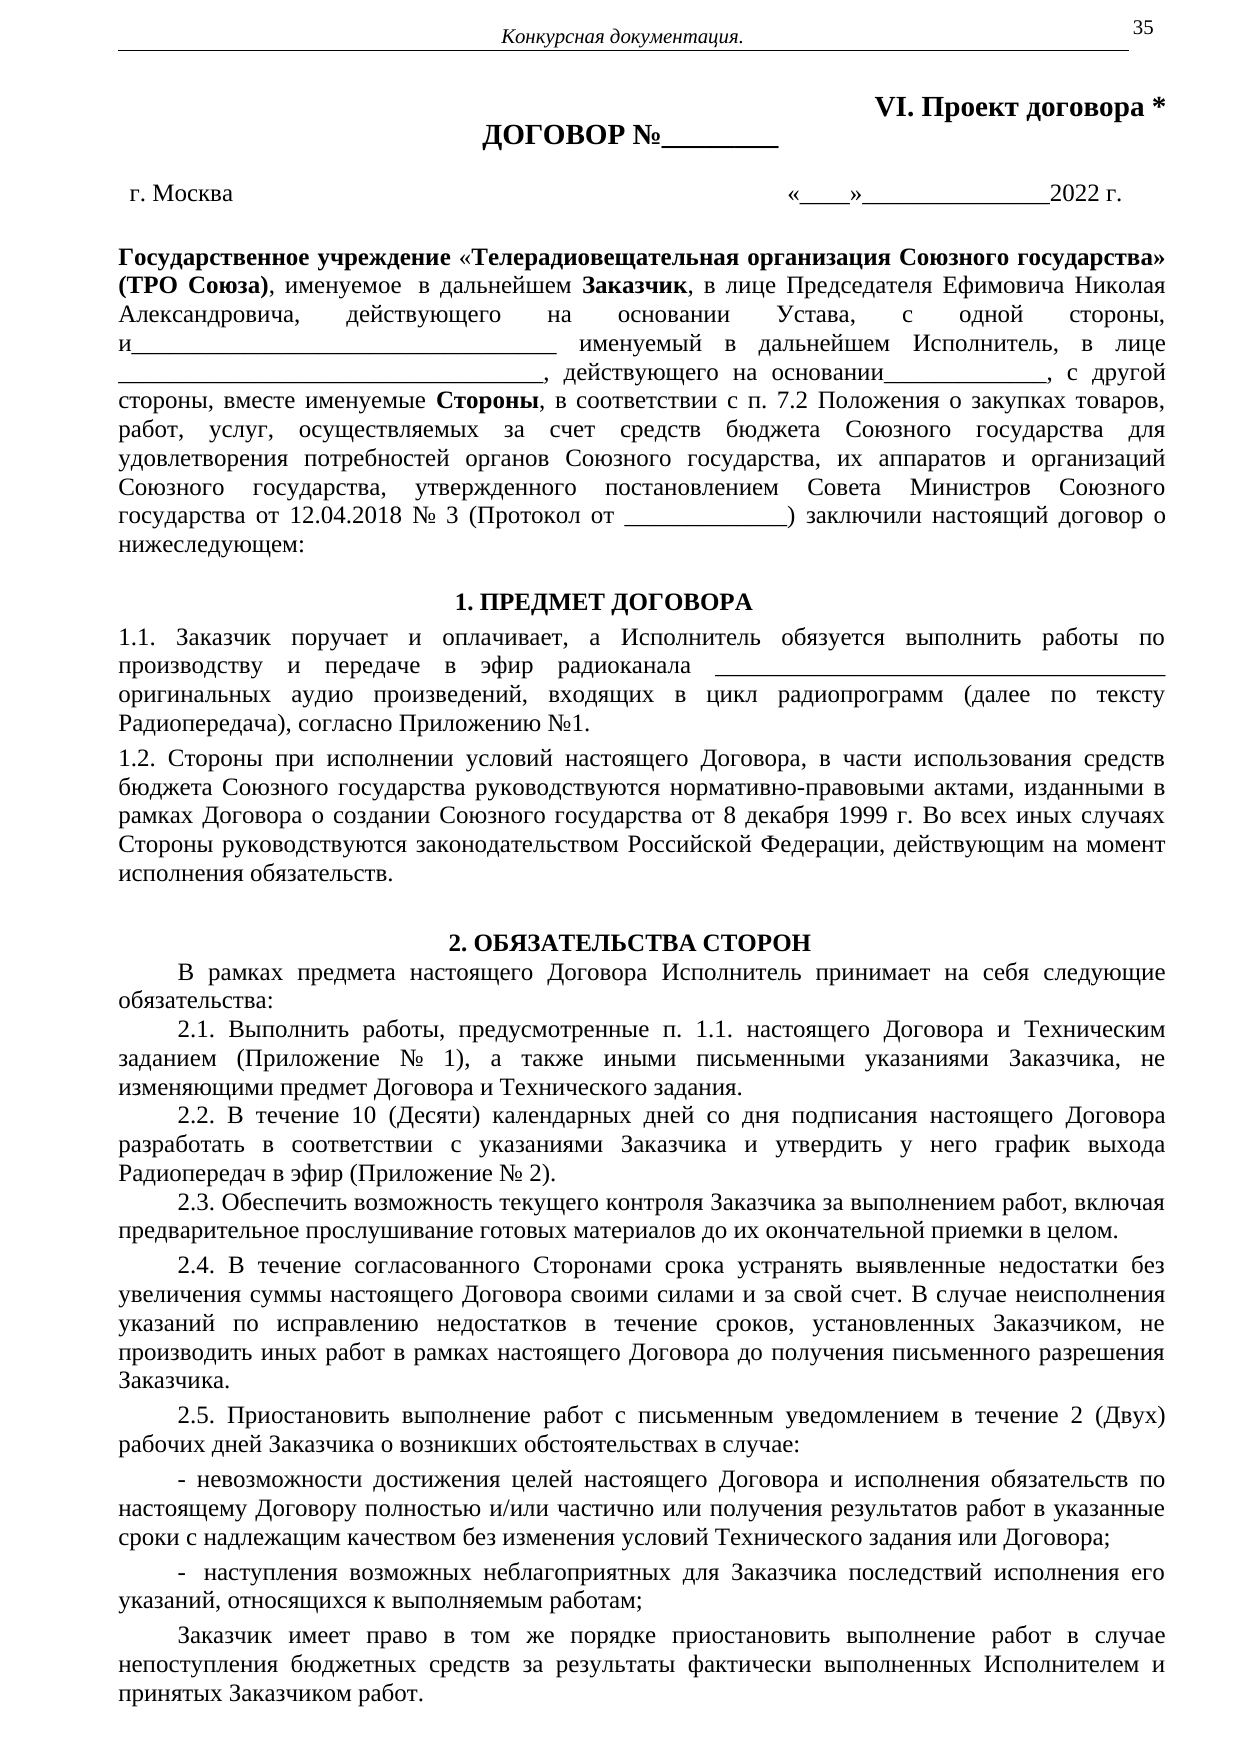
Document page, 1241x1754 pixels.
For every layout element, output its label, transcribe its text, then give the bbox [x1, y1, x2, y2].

text 1. ПРЕДМЕТ ДОГОВОРА [167, 587, 1166, 616]
table_header г. Москва [118, 178, 259, 213]
text - невозможности достижения целей настоящего Договора и исполнения обязательств по настоящему Договору полностью и/или частично или получения результатов работ в указанные сроки с надлежащим качеством без изменения условий Технического задания или Договора; [118, 1464, 1166, 1551]
text Государственное учреждение «Телерадиовещательная организация Союзного государства» (ТРО Союза), именуемое в дальнейшем Заказчик, в лице Председателя Ефимовича Николая Александровича, действующего на основании Устава, с одной стороны, и__________________________________ именуемый в дальнейшем Исполнитель, в лице __________________________________, действующего на основании_____________, с другой стороны, вместе именуемые Стороны, в соответствии с п. 7.2 Положения о закупках товаров, работ, услуг, осуществляемых за счет средств бюджета Союзного государства для удовлетворения потребностей органов Союзного государства, их аппаратов и организаций Союзного государства, утвержденного постановлением Совета Министров Союзного государства от 12.04.2018 № 3 (Протокол от _____________) заключили настоящий договор о нижеследующем: [118, 242, 1166, 558]
text 2.2. В течение 10 (Десяти) календарных дней со дня подписания настоящего Договора разработать в соответствии с указаниями Заказчика и утвердить у него график выхода Радиопередач в эфир (Приложение № 2). [118, 1101, 1166, 1187]
text - наступления возможных неблагоприятных для Заказчика последствий исполнения его указаний, относящихся к выполняемым работам; [118, 1557, 1166, 1614]
text 2. ОБЯЗАТЕЛЬСТВА СТОРОН [167, 928, 1166, 957]
text Заказчик имеет право в том же порядке приостановить выполнение работ в случае непоступления бюджетных средств за результаты фактически выполненных Исполнителем и принятых Заказчиком работ. [118, 1621, 1166, 1707]
text ДОГОВОР №________ [382, 124, 878, 150]
text 1.2. Стороны при исполнении условий настоящего Договора, в части использования средств бюджета Союзного государства руководствуются нормативно-правовыми актами, изданными в рамках Договора о создании Союзного государства от 8 декабря 1999 г. Во всех иных случаях Стороны руководствуются законодательством Российской Федерации, действующим на момент исполнения обязательств. [118, 743, 1166, 887]
text В рамках предмета настоящего Договора Исполнитель принимает на себя следующие обязательства: [118, 957, 1166, 1014]
text 1.1. Заказчик поручает и оплачивает, а Исполнитель обязуется выполнить работы по производству и передаче в эфир радиоканала ____________________________________ оригинальных аудио произведений, входящих в цикл радиопрограмм (далее по тексту Радиопередача), согласно Приложению №1. [118, 622, 1166, 737]
text VI. Проект договора * [118, 89, 1166, 122]
text 2.3. Обеспечить возможность текущего контроля Заказчика за выполнением работ, включая предварительное прослушивание готовых материалов до их окончательной приемки в целом. [118, 1187, 1166, 1244]
text 2.4. В течение согласованного Сторонами срока устранять выявленные недостатки без увеличения суммы настоящего Договора своими силами и за свой счет. В случае неисполнения указаний по исправлению недостатков в течение сроков, установленных Заказчиком, не производить иных работ в рамках настоящего Договора до получения письменного разрешения Заказчика. [118, 1251, 1166, 1394]
text 2.5. Приостановить выполнение работ с письменным уведомлением в течение 2 (Двух) рабочих дней Заказчика о возникших обстоятельствах в случае: [118, 1401, 1166, 1458]
table_header «____»_______________2022 г. [259, 178, 1133, 213]
text 2.1. Выполнить работы, предусмотренные п. 1.1. настоящего Договора и Техническим заданием (Приложение № 1), а также иными письменными указаниями Заказчика, не изменяющими предмет Договора и Технического задания. [118, 1014, 1166, 1101]
